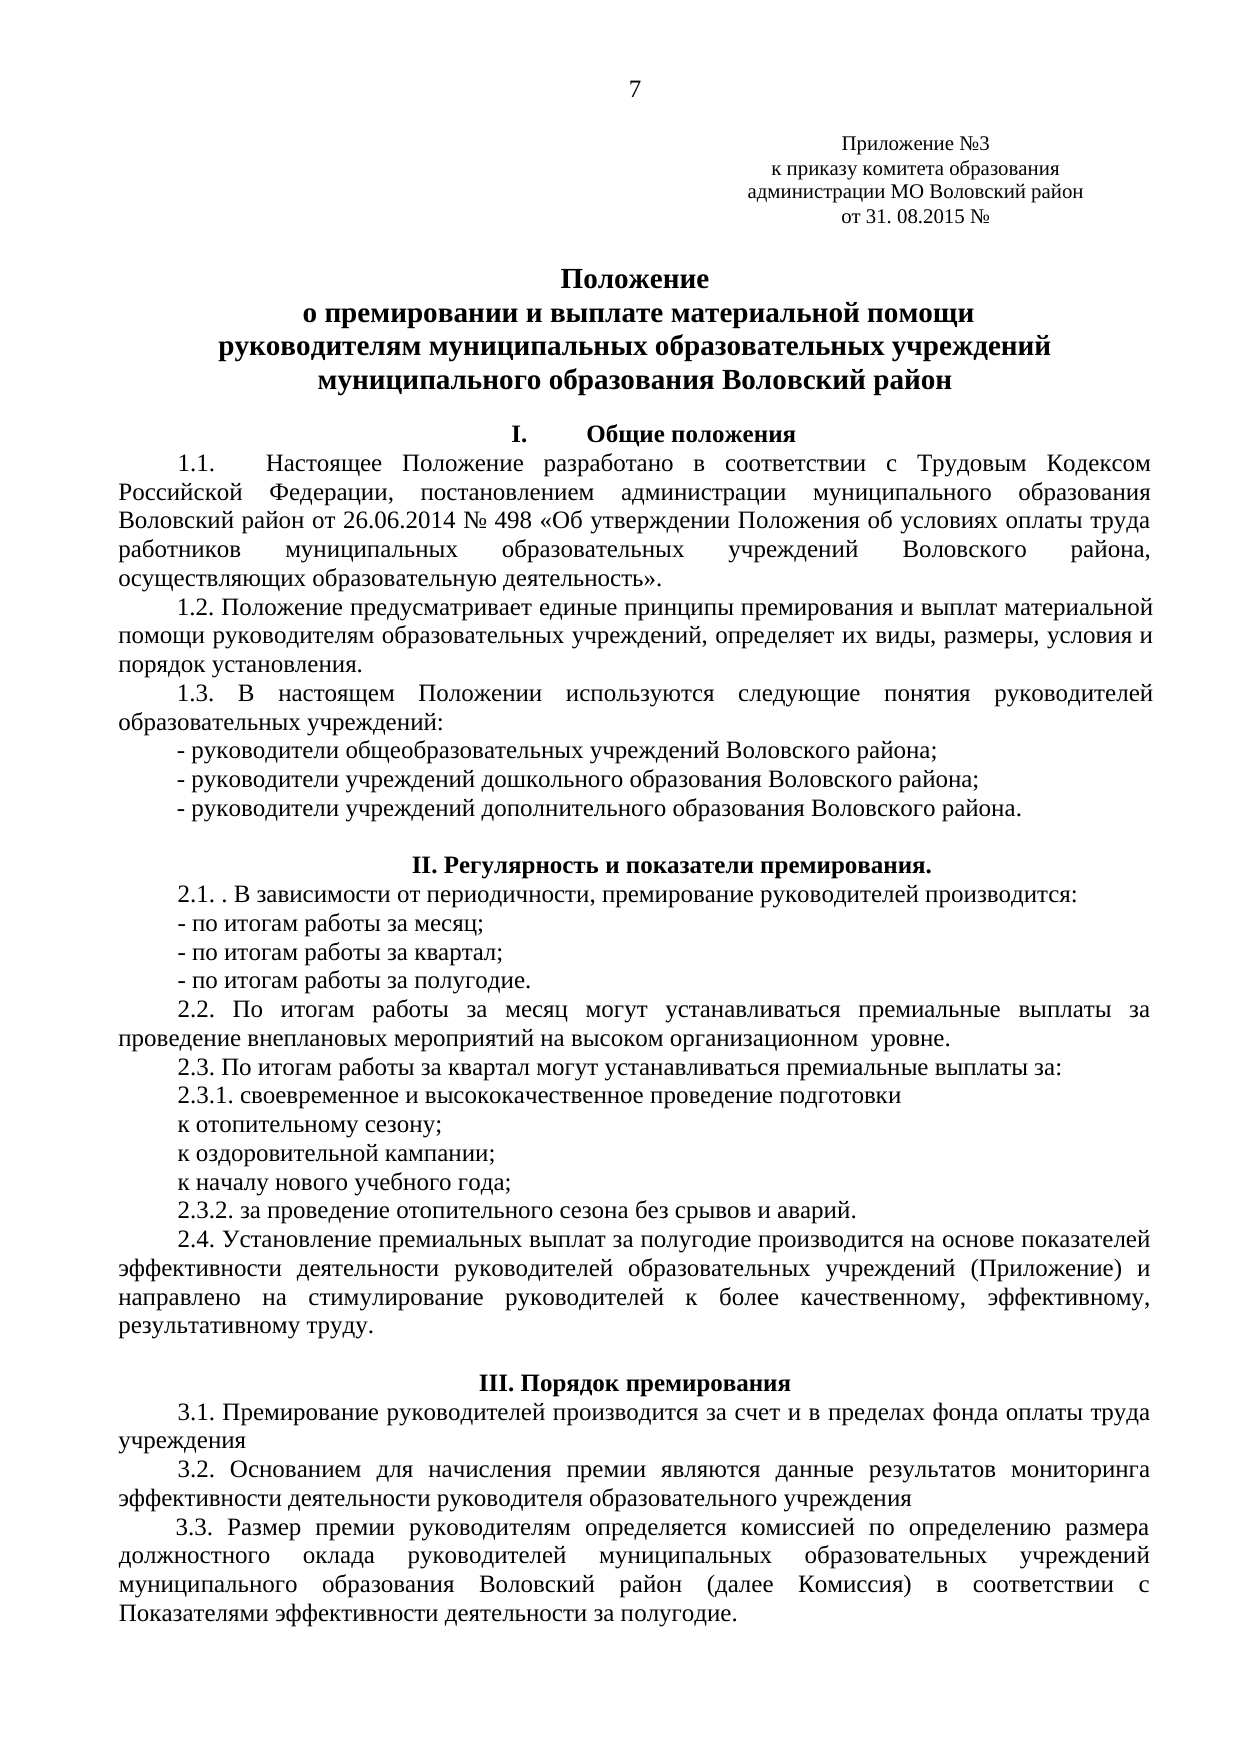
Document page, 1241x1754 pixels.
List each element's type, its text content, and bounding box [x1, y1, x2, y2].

text 3.3. Размер премии руководителям определяется комиссией по определению размера должностного оклада руководителей муниципальных образовательных учреждений муниципального образования Воловский район (далее Комиссия) в соответствии с Показателями эффективности деятельности за полугодие. [119, 1512, 1150, 1627]
text Положение [118, 261, 1152, 295]
text 2.3.1. своевременное и высококачественное проведение подготовки [118, 1081, 1152, 1109]
text к оздоровительной кампании; [118, 1138, 1152, 1167]
text руководителям муниципальных образовательных учреждений муниципального образования Воловский район [118, 328, 1152, 395]
text к отопительному сезону; [118, 1109, 1152, 1138]
text к началу нового учебного года; [118, 1167, 1152, 1196]
text III. Порядок премирования [118, 1368, 1152, 1397]
text к приказу комитета образования [118, 155, 1152, 179]
text 2.4. Установление премиальных выплат за полугодие производится на основе показателей эффективности деятельности руководителей образовательных учреждений (Приложение) и направлено на стимулирование руководителей к более качественному, эффективному, результативному труду. [118, 1224, 1152, 1339]
text Приложение №3 [118, 131, 1152, 155]
text - руководители учреждений дополнительного образования Воловского района. [118, 793, 1154, 822]
text 2.2. По итогам работы за месяц могут устанавливаться премиальные выплаты за проведение внеплановых мероприятий на высоком организационном уровне. [118, 994, 1152, 1052]
list Общие положения [156, 419, 1152, 448]
text 1.1. Настоящее Положение разработано в соответствии с Трудовым Кодексом Российской Федерации, постановлением администрации муниципального образования Воловский район от 26.06.2014 № 498 «Об утверждении Положения об условиях оплаты труда работников муниципальных образовательных учреждений Воловского района, осуществляющих образовательную деятельность». [118, 448, 1152, 592]
text о премировании и выплате материальной помощи [118, 295, 1152, 328]
text - руководители общеобразовательных учреждений Воловского района; [118, 736, 1154, 764]
text 2.3. По итогам работы за квартал могут устанавливаться премиальные выплаты за: [118, 1052, 1152, 1081]
text 1.3. В настоящем Положении используются следующие понятия руководителей образовательных учреждений: [118, 678, 1154, 736]
text 1.2. Положение предусматривает единые принципы премирования и выплат материальной помощи руководителям образовательных учреждений, определяет их виды, размеры, условия и порядок установления. [118, 592, 1154, 678]
text 3.1. Премирование руководителей производится за счет и в пределах фонда оплаты труда учреждения [118, 1397, 1152, 1454]
text от 31. 08.2015 № [118, 203, 1152, 228]
text 2.3.2. за проведение отопительного сезона без срывов и аварий. [118, 1196, 1152, 1224]
text - по итогам работы за полугодие. [118, 966, 1152, 994]
text 3.2. Основанием для начисления премии являются данные результатов мониторинга эффективности деятельности руководителя образовательного учреждения [118, 1454, 1152, 1512]
text 2.1. . В зависимости от периодичности, премирование руководителей производится: [118, 879, 1152, 908]
text - руководители учреждений дошкольного образования Воловского района; [118, 764, 1154, 793]
text II. Регулярность и показатели премирования. [192, 851, 1152, 879]
text администрации МО Воловский район [118, 179, 1152, 203]
text - по итогам работы за месяц; [118, 908, 1152, 937]
text - по итогам работы за квартал; [118, 937, 1152, 966]
